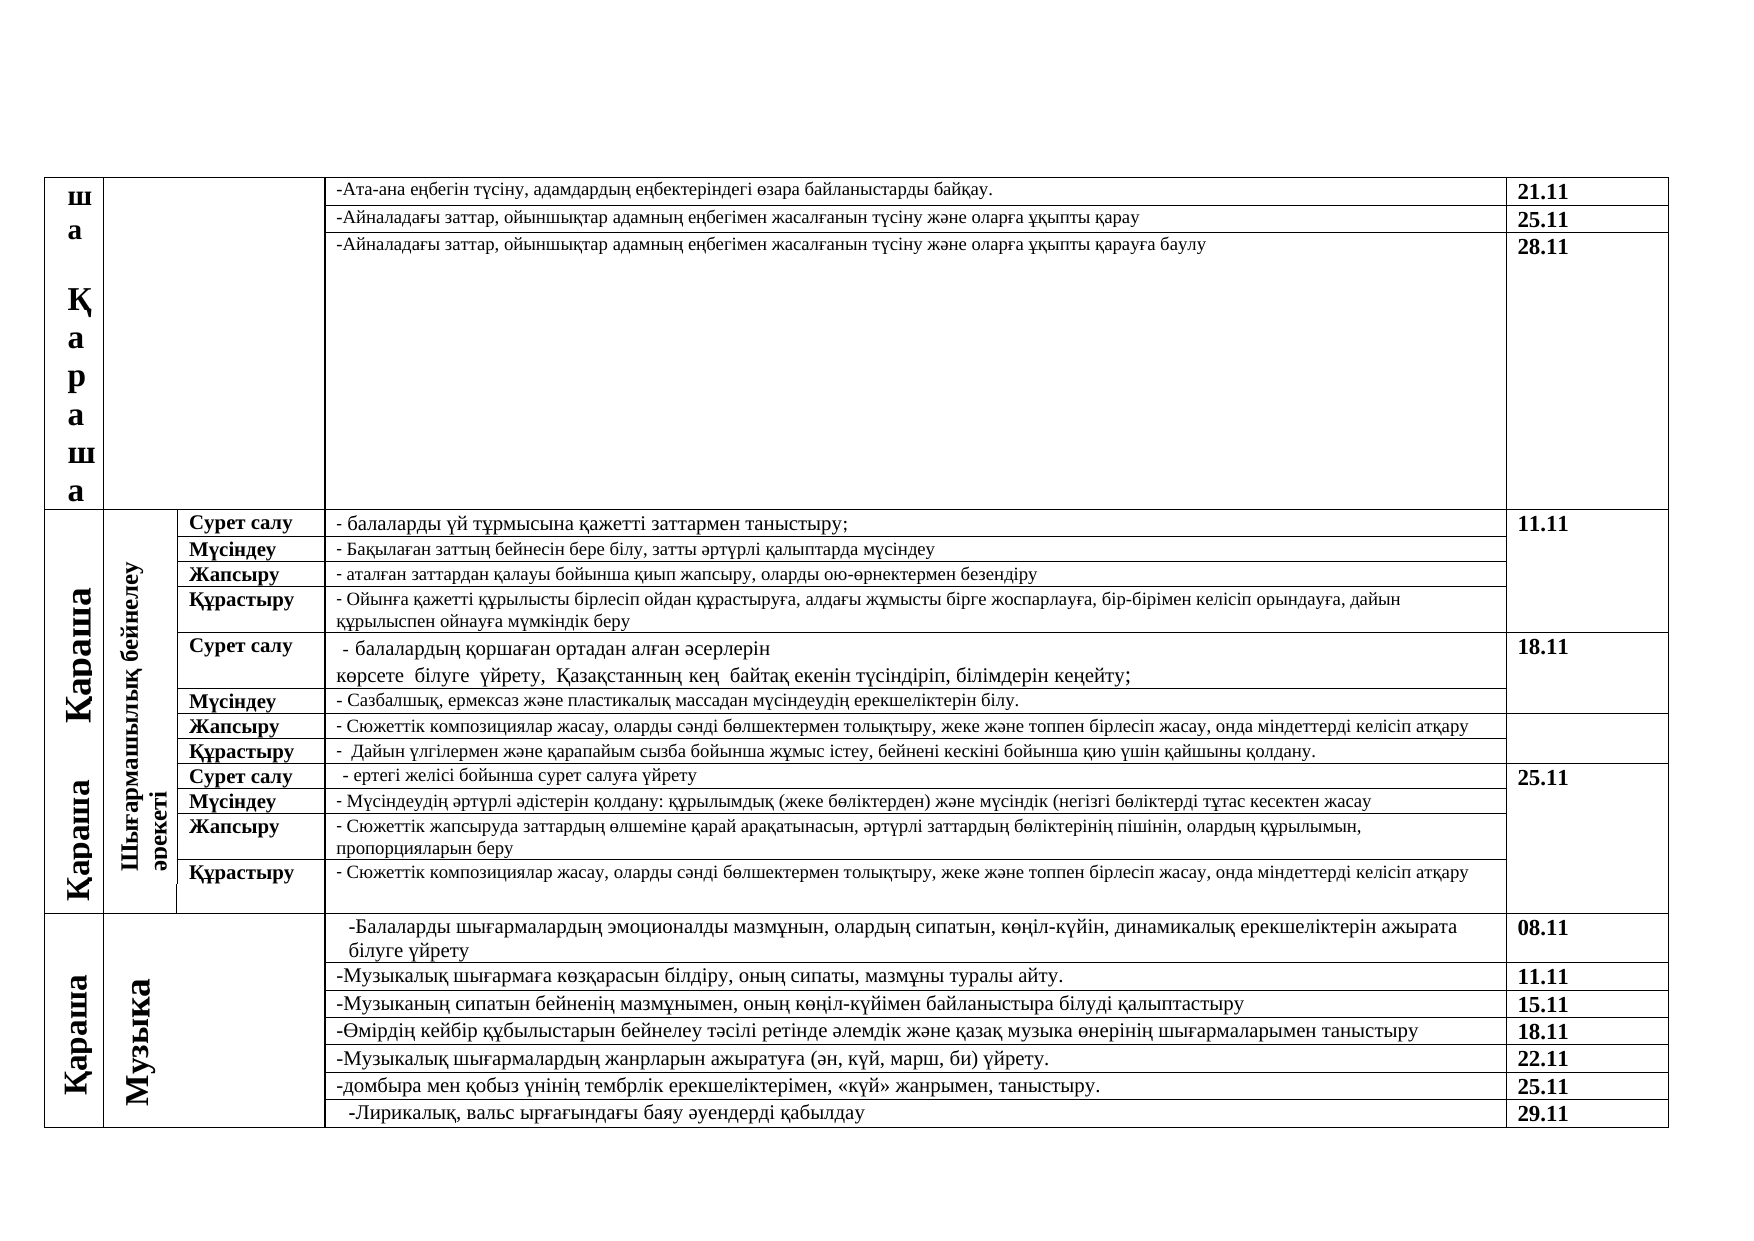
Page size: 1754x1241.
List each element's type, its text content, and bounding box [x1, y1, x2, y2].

table_cell 15.11 [1507, 991, 1668, 1017]
table_cell 25.11 [1507, 764, 1668, 913]
table_cell -Айналадағы заттар, ойыншықтар адамның еңбегімен жасалғанын түсіну және оларға ұқыпты қарау [326, 206, 1506, 232]
table_cell Қараша Қараша [45, 510, 103, 913]
table_cell -Өмірдің кейбір құбылыстарын бейнелеу тәсілі ретінде әлемдік және қазақ музыка өнерінің шығармаларымен таныстыру [326, 1018, 1506, 1044]
table_cell Мүсіндеу [178, 789, 324, 813]
table_cell Мүсіндеу [178, 537, 324, 561]
table_cell -Музыканың сипатын бейненің мазмұнымен, оның көңіл-күйімен байланыстыра білуді қалыптастыру [326, 991, 1506, 1017]
table_cell - Бақылаған заттың бейнесін бере білу, затты әртүрлі қалыптарда мүсіндеу [326, 537, 1506, 561]
table_cell [177, 884, 324, 913]
table_cell 21.11 [1507, 178, 1668, 204]
table_cell [104, 884, 176, 913]
table_cell -Лирикалық, вальс ырғағындағы баяу әуендерді қабылдау [326, 1100, 1506, 1127]
table_cell Қараша Қараша [45, 914, 103, 1127]
table_cell 28.11 [1507, 233, 1668, 509]
table_cell Сурет салу [178, 510, 324, 536]
table_cell - балалардың қоршаған ортадан алған әсерлерін көрсете білуге үйрету, Қазақстанның кең байтақ екенін түсіндіріп, білімдерін кеңейту; [326, 633, 1506, 688]
table_cell Құрастыру [178, 587, 324, 632]
table_cell -Музыкалық шығармаға көзқарасын білдіру, оның сипаты, мазмұны туралы айту. [326, 963, 1506, 989]
table_cell -домбыра мен қобыз үнінің тембрлік ерекшеліктерімен, «күй» жанрымен, таныстыру. [326, 1073, 1506, 1099]
table_cell 08.11 [1507, 914, 1668, 962]
table_cell - Ойынға қажетті құрылысты бірлесіп ойдан құрастыруға, алдағы жұмысты бірге жоспарлауға, бір-бірімен келісіп орындауға, дайын құрылыспен ойнауға мүмкіндік беру [326, 587, 1506, 632]
table_cell - балаларды үй тұрмысына қажетті заттармен таныстыру; [326, 510, 1506, 536]
table_cell -Айналадағы заттар, ойыншықтар адамның еңбегімен жасалғанын түсіну және оларға ұқыпты қарауға баулу [326, 233, 1506, 509]
table_cell 11.11 [1507, 963, 1668, 989]
table_cell Сурет салу [178, 633, 324, 688]
table_cell Мүсіндеу [178, 689, 324, 713]
table_cell - аталған заттардан қалауы бойынша қиып жапсыру, оларды ою-өрнектермен безендіру [326, 562, 1506, 586]
table_cell 11.11 [1507, 510, 1668, 632]
table_cell Жапсыру [178, 714, 324, 738]
table_cell -Музыкалық шығармалардың жанрларын ажыратуға (ән, күй, марш, би) үйрету. [326, 1045, 1506, 1072]
table_cell [1507, 714, 1668, 763]
table_cell Жапсыру [178, 562, 324, 586]
table_cell -Балаларды шығармалардың эмоционалды мазмұнын, олардың сипатын, көңіл-күйін, динамикалық ерекшеліктерін ажырата білуге үйрету [326, 914, 1506, 962]
table_cell 29.11 [1507, 1100, 1668, 1127]
table_cell Жапсыру [178, 814, 324, 859]
table_cell 25.11 [1507, 1073, 1668, 1099]
table_cell 18.11 [1507, 1018, 1668, 1044]
table_cell - Дайын үлгілермен және қарапайым сызба бойынша жұмыс істеу, бейнені кескіні бойынша қию үшін қайшыны қолдану. [326, 739, 1506, 763]
table_cell -Ата-ана еңбегін түсіну, адамдардың еңбектеріндегі өзара байланыстарды байқау. [326, 178, 1506, 204]
table_cell Шығармашылық бейнелеу әрекеті [104, 510, 177, 884]
table_cell 18.11 [1507, 633, 1668, 713]
table_cell - Сюжеттік жапсыруда заттардың өлшеміне қарай арақатынасын, әртүрлі заттардың бөліктерінің пішінін, олардың құрылымын, пропорцияларын беру [326, 814, 1506, 859]
table_cell - Сазбалшық, ермексаз және пластикалық массадан мүсіндеудің ерекшеліктерін білу. [326, 689, 1506, 713]
table_cell 25.11 [1507, 206, 1668, 232]
table_cell Құрастыру [178, 739, 324, 763]
table_cell 22.11 [1507, 1045, 1668, 1072]
table_cell Музыка [104, 914, 324, 1127]
table_cell Құрастыру [178, 860, 324, 884]
table_cell - Сюжеттік композициялар жасау, оларды сәнді бөлшектермен толықтыру, жеке және топпен бірлесіп жасау, онда міндеттерді келісіп атқару [326, 714, 1506, 738]
table_cell - Мүсіндеудің әртүрлі әдістерін қолдану: құрылымдық (жеке бөліктерден) және мүсіндік (негізгі бөліктерді тұтас кесектен жасау [326, 789, 1506, 813]
table_cell - Сюжеттік композициялар жасау, оларды сәнді бөлшектермен толықтыру, жеке және топпен бірлесіп жасау, онда міндеттерді келісіп атқару [326, 860, 1506, 913]
table_cell - ертегі желісі бойынша сурет салуға үйрету [326, 764, 1506, 788]
table_cell Сурет салу [178, 764, 324, 788]
